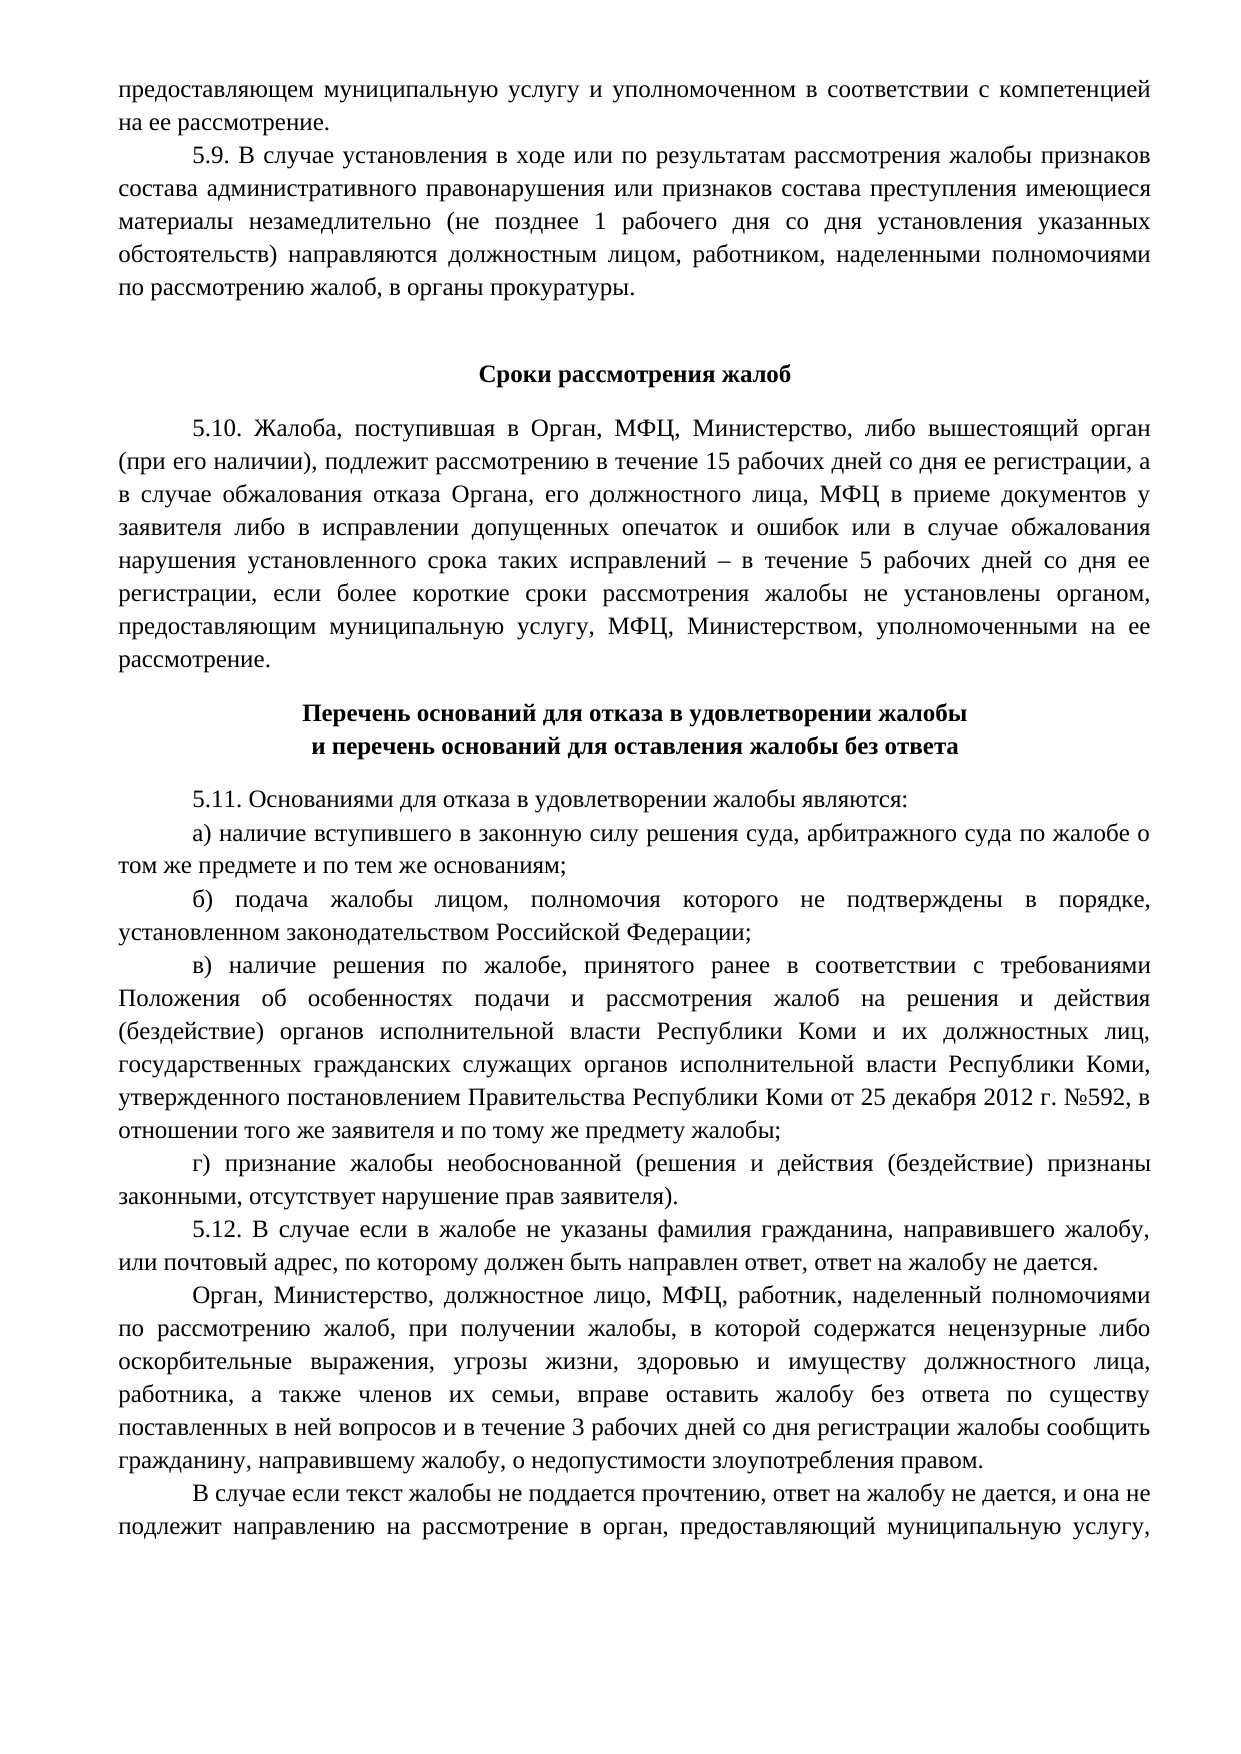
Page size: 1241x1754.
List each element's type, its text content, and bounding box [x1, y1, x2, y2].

text в) наличие решения по жалобе, принятого ранее в соответствии с требованиями Положения об особенностях подачи и рассмотрения жалоб на решения и действия (бездействие) органов исполнительной власти Республики Коми и их должностных лиц, государственных гражданских служащих органов исполнительной власти Республики Коми, утвержденного постановлением Правительства Республики Коми от 25 декабря 2012 г. №592, в отношении того же заявителя и по тому же предмету жалобы; [118, 950, 1152, 1143]
text 5.12. В случае если в жалобе не указаны фамилия гражданина, направившего жалобу, или почтовый адрес, по которому должен быть направлен ответ, ответ на жалобу не дается. [118, 1214, 1152, 1276]
text Перечень оснований для отказа в удовлетворении жалобы и перечень оснований для оставления жалобы без ответа [118, 698, 1152, 759]
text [118, 1478, 1152, 1540]
text б) подача жалобы лицом, полномочия которого не подтверждены в порядке, установленном законодательством Российской Федерации; [118, 884, 1152, 945]
text г) признание жалобы необоснованной (решения и действия (бездействие) признаны законными, отсутствует нарушение прав заявителя). [118, 1148, 1152, 1209]
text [118, 74, 1152, 136]
text 5.11. Основаниями для отказа в удовлетворении жалобы являются: [118, 784, 1152, 813]
text 5.9. В случае установления в ходе или по результатам рассмотрения жалобы признаков состава административного правонарушения или признаков состава преступления имеющиеся материалы незамедлительно (не позднее 1 рабочего дня со дня установления указанных обстоятельств) направляются должностным лицом, работником, наделенными полномочиями по рассмотрению жалоб, в органы прокуратуры. [118, 140, 1152, 301]
text а) наличие вступившего в законную силу решения суда, арбитражного суда по жалобе о том же предмете и по тем же основаниям; [118, 818, 1152, 879]
text 5.10. Жалоба, поступившая в Орган, МФЦ, Министерство, либо вышестоящий орган (при его наличии), подлежит рассмотрению в течение 15 рабочих дней со дня ее регистрации, а в случае обжалования отказа Органа, его должностного лица, МФЦ в приеме документов у заявителя либо в исправлении допущенных опечаток и ошибок или в случае обжалования нарушения установленного срока таких исправлений – в течение 5 рабочих дней со дня ее регистрации, если более короткие сроки рассмотрения жалобы не установлены органом, предоставляющим муниципальную услугу, МФЦ, Министерством, уполномоченными на ее рассмотрение. [118, 413, 1152, 673]
text Сроки рассмотрения жалоб [118, 359, 1152, 388]
text Орган, Министерство, должностное лицо, МФЦ, работник, наделенный полномочиями по рассмотрению жалоб, при получении жалобы, в которой содержатся нецензурные либо оскорбительные выражения, угрозы жизни, здоровью и имуществу должностного лица, работника, а также членов их семьи, вправе оставить жалобу без ответа по существу поставленных в ней вопросов и в течение 3 рабочих дней со дня регистрации жалобы сообщить гражданину, направившему жалобу, о недопустимости злоупотребления правом. [118, 1280, 1152, 1474]
